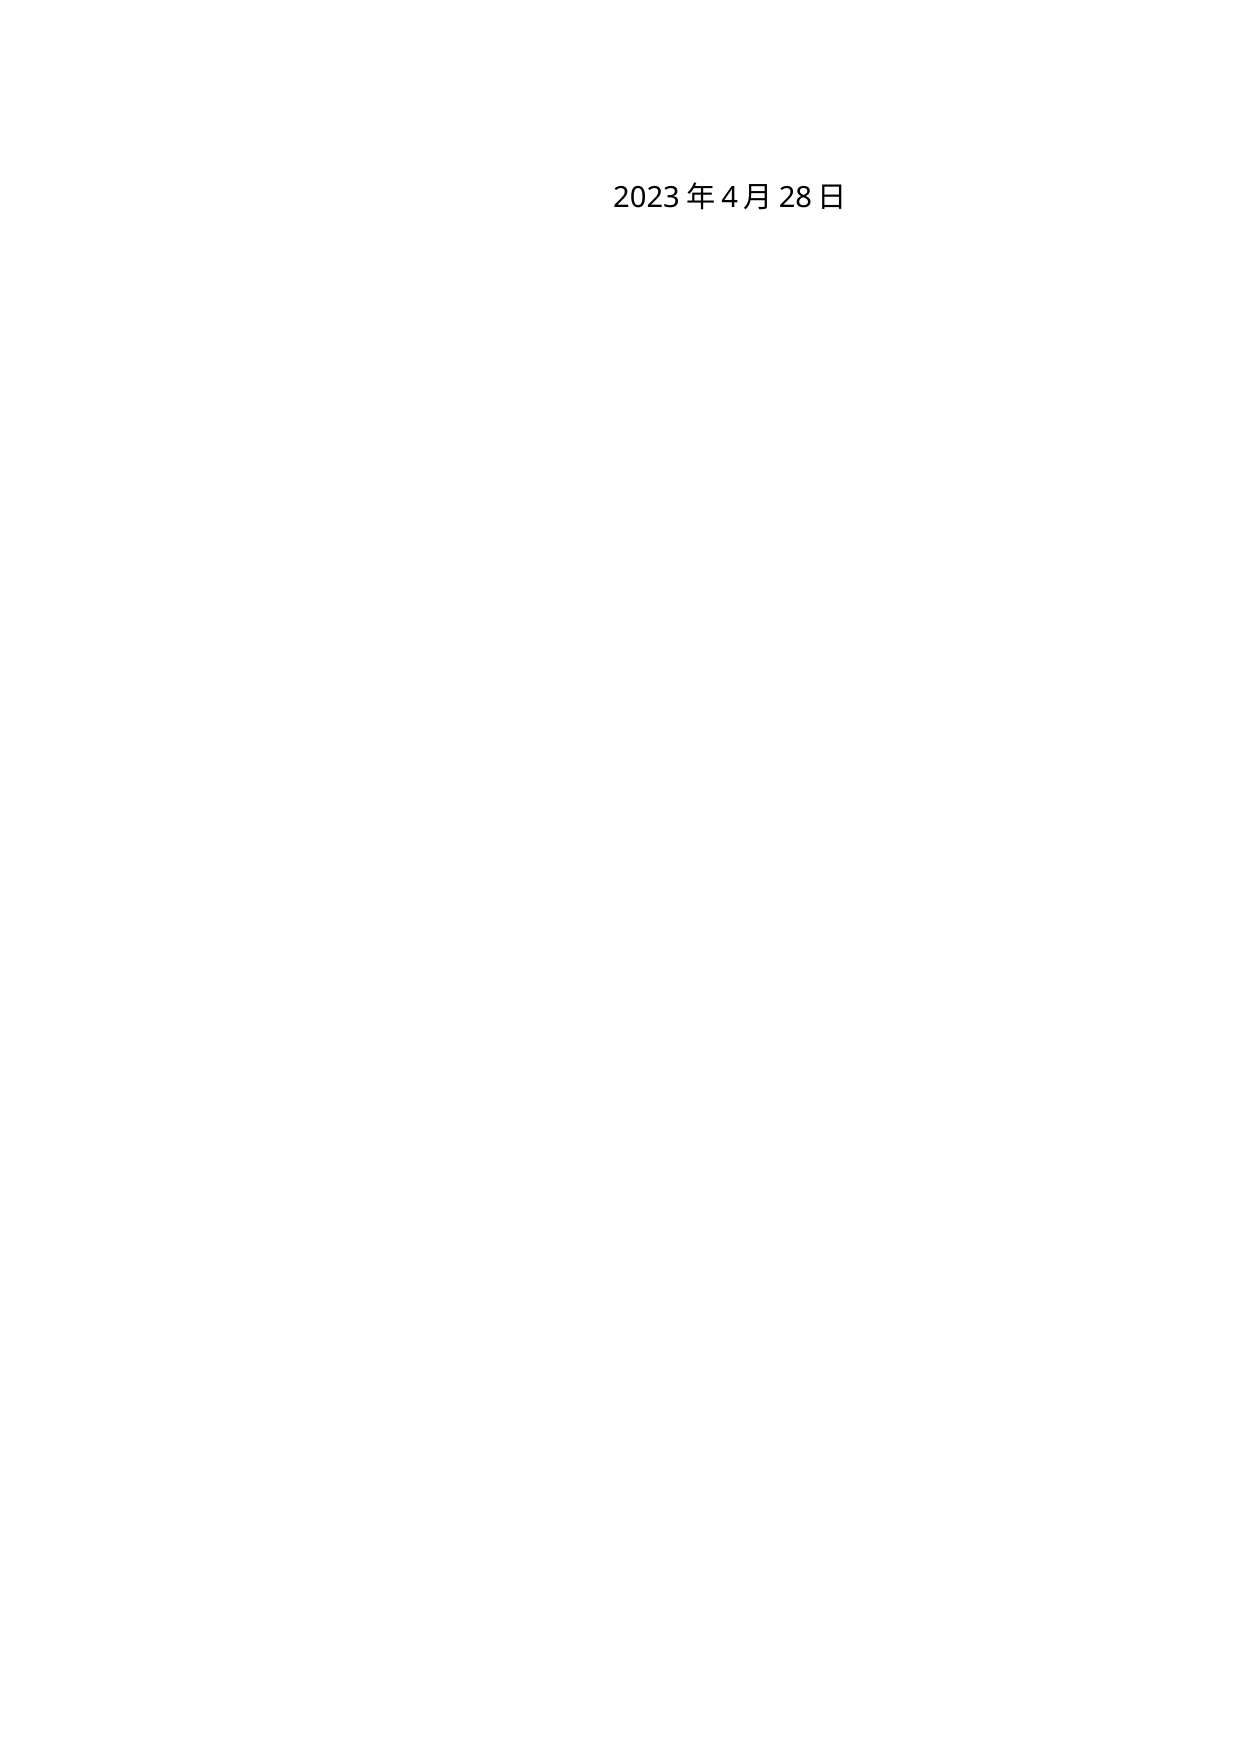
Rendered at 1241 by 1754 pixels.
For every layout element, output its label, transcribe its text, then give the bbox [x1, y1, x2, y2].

text 2023年4月28日 [187, 162, 1053, 227]
